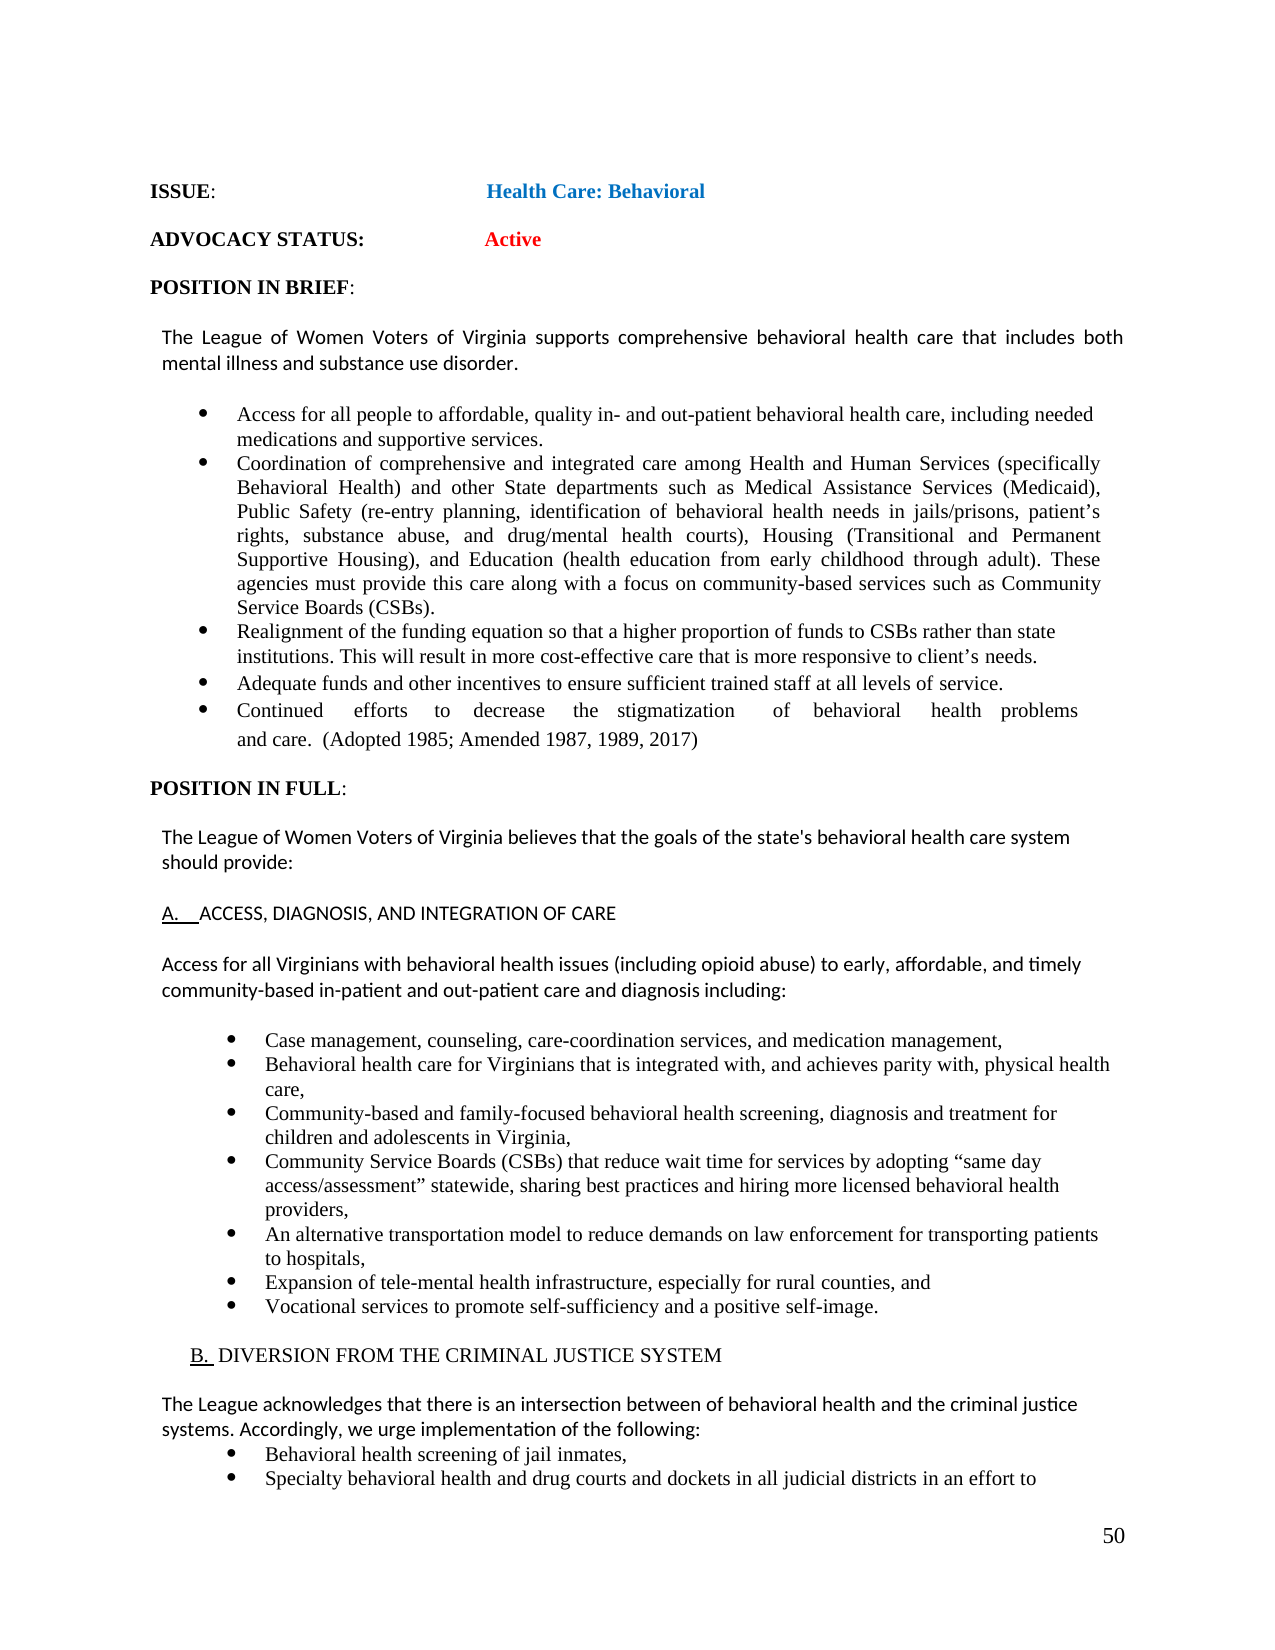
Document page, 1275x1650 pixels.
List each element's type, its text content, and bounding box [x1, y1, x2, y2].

list Community Service Boards (CSBs) that reduce wait time for services by adopting “same day access/assessment” statewide, sharing best practices and hiring more licensed behavioral health providers, [227, 1149, 1101, 1221]
list Community-based and family-focused behavioral health screening, diagnosis and treatment for children and adolescents in Virginia, [227, 1101, 1101, 1149]
list Adequate funds and other incentives to ensure sufficient trained staff at all levels of service. [199, 668, 1125, 696]
list Vocational services to promote self-sufficiency and a positive self-image. [227, 1294, 1125, 1319]
list Case management, counseling, care-coordination services, and medication management, [227, 1028, 1125, 1052]
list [227, 1466, 1101, 1490]
list Behavioral health care for Virginians that is integrated with, and achieves parity with, physical health care, [227, 1052, 1125, 1101]
list Coordination of comprehensive and integrated care among Health and Human Services (specifically Behavioral Health) and other State departments such as Medical Assistance Services (Medicaid), Public Safety (re-entry planning, identification of behavioral health needs in jails/prisons, patient’s rights, substance abuse, and drug/mental health courts), Housing (Transitional and Permanent Supportive Housing), and Education (health education from early childhood through adult). These agencies must provide this care along with a focus on community-based services such as Community Service Boards (CSBs). [199, 451, 1102, 619]
list An alternative transportation model to reduce demands on law enforcement for transporting patients to hospitals, [227, 1221, 1102, 1270]
text POSITION IN BRIEF: [150, 275, 1125, 299]
text The League of Women Voters of Virginia believes that the goals of the state's behavioral health care system should provide: [162, 824, 1111, 875]
text ISSUE: Health Care: Behavioral [150, 179, 1125, 203]
list DIVERSION FROM THE CRIMINAL JUSTICE SYSTEM [190, 1343, 1125, 1367]
list Expansion of tele-mental health infrastructure, especially for rural counties, and [227, 1270, 1125, 1294]
list Access for all people to affordable, quality in- and out-patient behavioral health care, including needed medications and supportive services. [199, 402, 1102, 451]
list Realignment of the funding equation so that a higher proportion of funds to CSBs rather than state institutions. This will result in more cost-effective care that is more responsive to client’s needs. [199, 619, 1102, 668]
list ACCESS, DIAGNOSIS, AND INTEGRATION OF CARE [162, 901, 1111, 926]
text The League acknowledges that there is an intersection between of behavioral health and the criminal justice systems. Accordingly, we urge implementation of the following: [162, 1391, 1125, 1442]
text The League of Women Voters of Virginia supports comprehensive behavioral health care that includes both mental illness and substance use disorder. [162, 323, 1125, 376]
list Behavioral health screening of jail inmates, [227, 1442, 1125, 1466]
list Continued efforts to decrease the stigmatization of behavioral health problems and care. (Adopted 1985; Amended 1987, 1989, 2017) [199, 696, 1125, 752]
text Access for all Virginians with behavioral health issues (including opioid abuse) to early, affordable, and timely community-based in-patient and out-patient care and diagnosis including: [162, 951, 1102, 1002]
text POSITION IN FULL: [150, 776, 1125, 800]
text ADVOCACY STATUS: Active [150, 227, 1125, 251]
